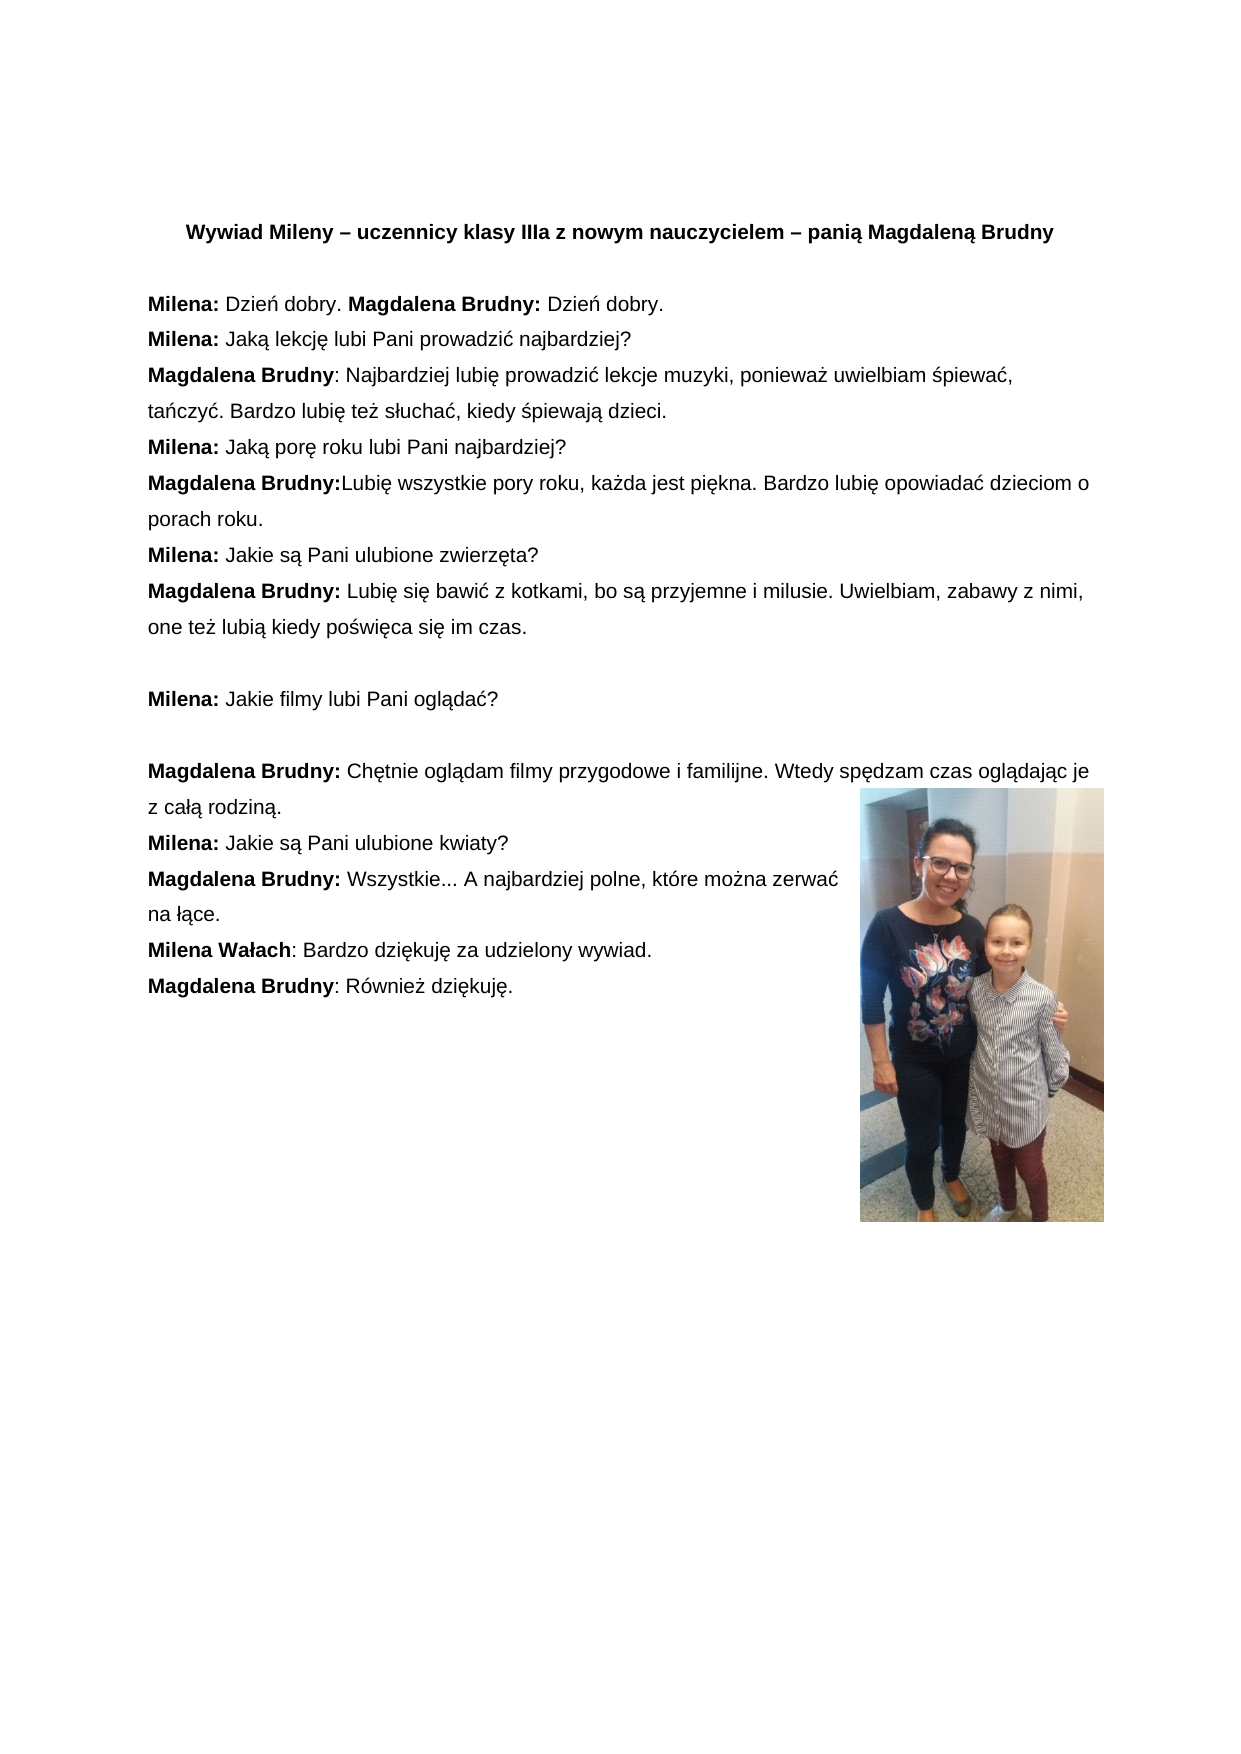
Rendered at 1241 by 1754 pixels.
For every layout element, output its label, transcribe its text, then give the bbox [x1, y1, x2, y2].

text Milena: Jaką lekcję lubi Pani prowadzić najbardziej? [148, 327, 1093, 351]
text Milena: Dzień dobry. Magdalena Brudny: Dzień dobry. [148, 291, 1093, 315]
text Magdalena Brudny:Lubię wszystkie pory roku, każda jest piękna. Bardzo lubię opowiadać dzieciom o porach roku. [148, 471, 1093, 531]
picture [860, 788, 1104, 1222]
text Milena Wałach: Bardzo dziękuję za udzielony wywiad. [148, 938, 860, 962]
text Milena: Jakie są Pani ulubione zwierzęta? [148, 543, 1093, 567]
text Magdalena Brudny: Wszystkie... A najbardziej polne, które można zerwać na łące. [148, 866, 860, 926]
text Milena: Jaką porę roku lubi Pani najbardziej? [148, 435, 1093, 459]
text Milena: Jakie są Pani ulubione kwiaty? [148, 830, 860, 854]
text Magdalena Brudny: Lubię się bawić z kotkami, bo są przyjemne i milusie. Uwielbiam, zabawy z nimi, one też lubią kiedy poświęca się im czas. [148, 579, 1093, 639]
text Magdalena Brudny: Również dziękuję. [148, 974, 860, 998]
text Wywiad Mileny – uczennicy klasy IIIa z nowym nauczycielem – panią Magdaleną Brudny [148, 219, 1093, 243]
text Magdalena Brudny: Chętnie oglądam filmy przygodowe i familijne. Wtedy spędzam czas oglądając je z całą rodziną. [148, 758, 1093, 818]
text Milena: Jakie filmy lubi Pani oglądać? [148, 687, 1093, 711]
text Magdalena Brudny: Najbardziej lubię prowadzić lekcje muzyki, ponieważ uwielbiam śpiewać, tańczyć. Bardzo lubię też słuchać, kiedy śpiewają dzieci. [148, 363, 1093, 423]
